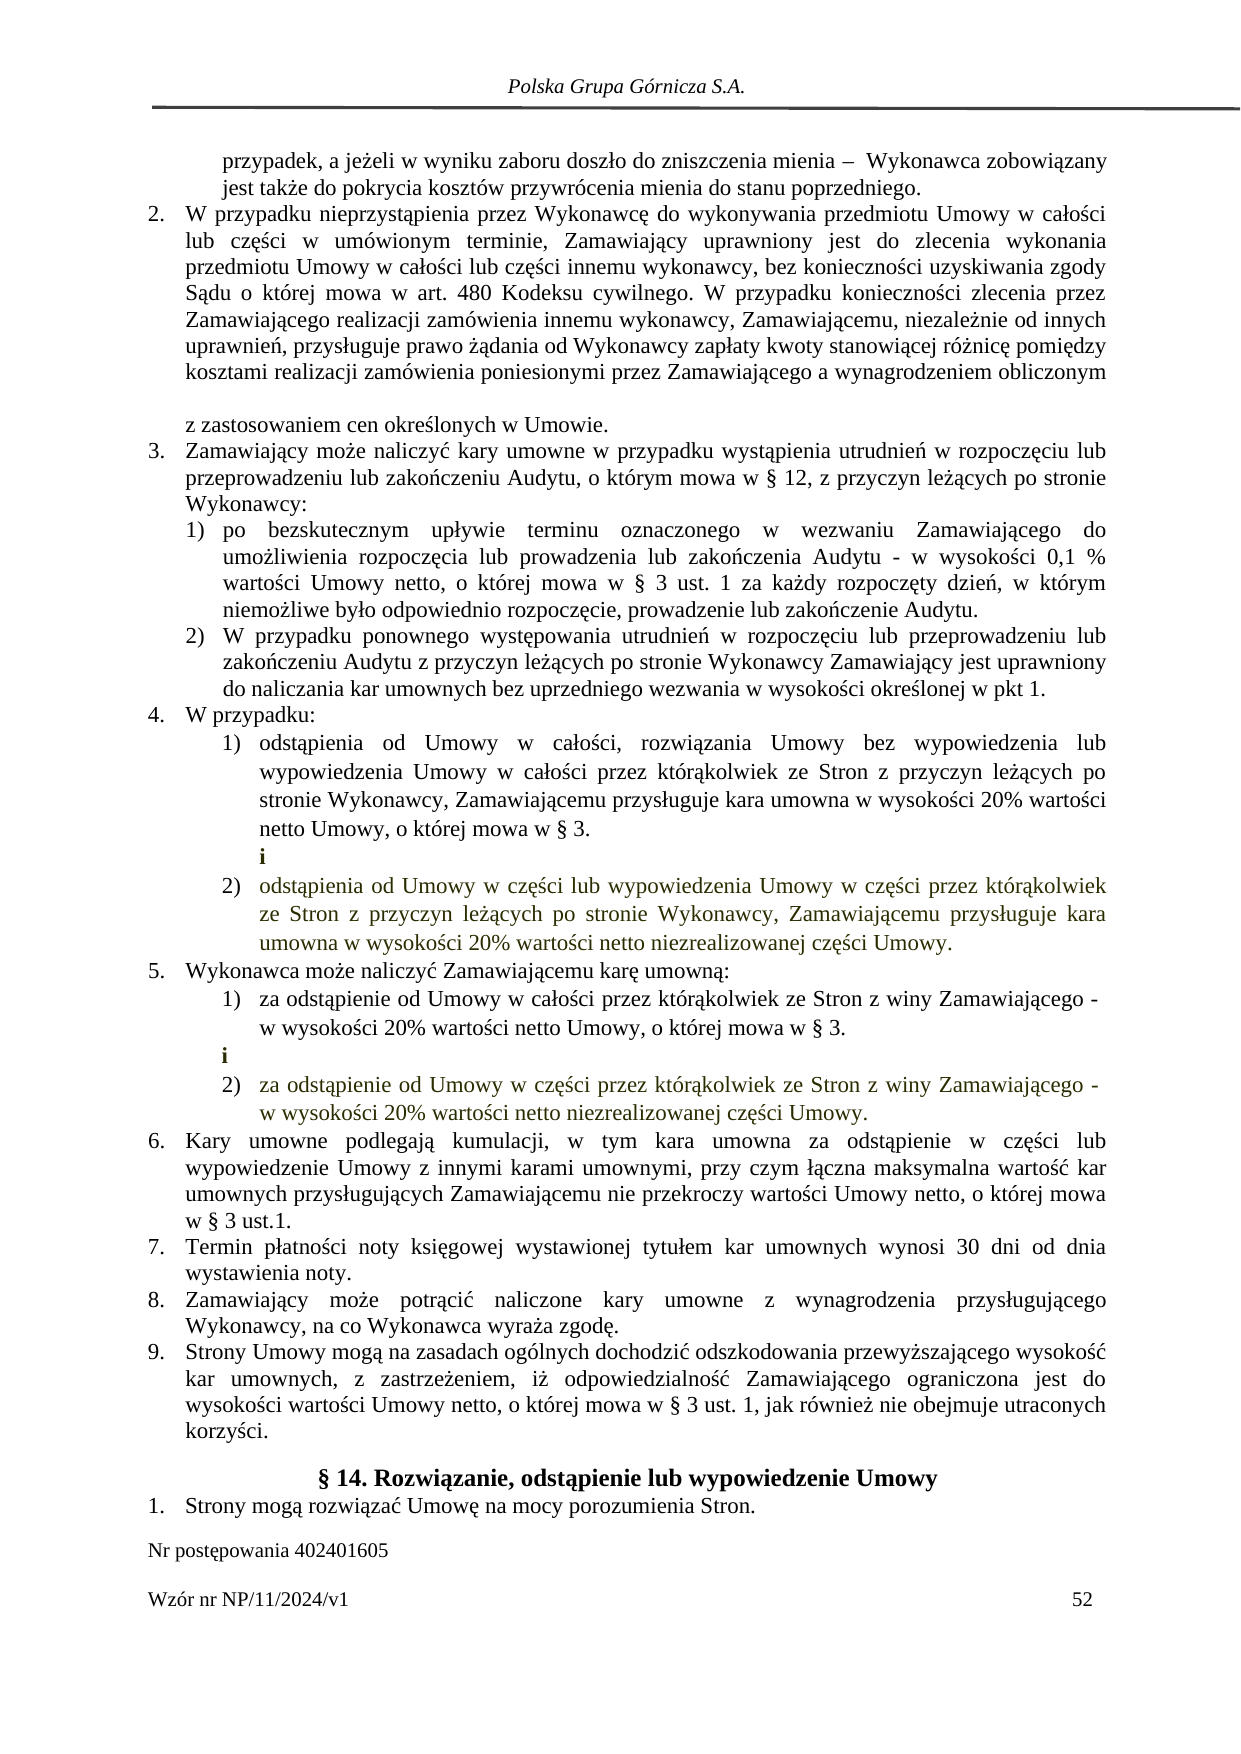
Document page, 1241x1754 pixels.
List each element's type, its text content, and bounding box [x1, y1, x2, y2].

list W przypadku nieprzystąpienia przez Wykonawcę do wykonywania przedmiotu Umowy w całości lub części w umówionym terminie, Zamawiający uprawniony jest do zlecenia wykonania przedmiotu Umowy w całości lub części innemu wykonawcy, bez konieczności uzyskiwania zgody Sądu o której mowa w art. 480 Kodeksu cywilnego. W przypadku konieczności zlecenia przez Zamawiającego realizacji zamówienia innemu wykonawcy, Zamawiającemu, niezależnie od innych uprawnień, przysługuje prawo żądania od Wykonawcy zapłaty kwoty stanowiącej różnicę pomiędzy kosztami realizacji zamówienia poniesionymi przez Zamawiającego a wynagrodzeniem obliczonym z zastosowaniem cen określonych w Umowie. [148, 200, 1107, 437]
list za odstąpienie od Umowy w części przez którąkolwiek ze Stron z winy Zamawiającego - w wysokości 20% wartości netto niezrealizowanej części Umowy. [222, 1071, 1107, 1126]
list Strony Umowy mogą na zasadach ogólnych dochodzić odszkodowania przewyższającego wysokość kar umownych, z zastrzeżeniem, iż odpowiedzialność Zamawiającego ograniczona jest do wysokości wartości Umowy netto, o której mowa w § 3 ust. 1, jak również nie obejmuje utraconych korzyści. [148, 1338, 1107, 1444]
list Kary umowne podlegają kumulacji, w tym kara umowna za odstąpienie w części lub wypowiedzenie Umowy z innymi karami umownymi, przy czym łączna maksymalna wartość kar umownych przysługujących Zamawiającemu nie przekroczy wartości Umowy netto, o której mowa w § 3 ust.1. [148, 1128, 1107, 1233]
list po bezskutecznym upływie terminu oznaczonego w wezwaniu Zamawiającego do umożliwienia rozpoczęcia lub prowadzenia lub zakończenia Audytu - w wysokości 0,1 % wartości Umowy netto, o której mowa w § 3 ust. 1 za każdy rozpoczęty dzień, w którym niemożliwe było odpowiednio rozpoczęcie, prowadzenie lub zakończenie Audytu. [185, 517, 1107, 622]
list odstąpienia od Umowy w części lub wypowiedzenia Umowy w części przez którąkolwiek ze Stron z przyczyn leżących po stronie Wykonawcy, Zamawiającemu przysługuje kara umowna w wysokości 20% wartości netto niezrealizowanej części Umowy. [222, 872, 1107, 955]
list Termin płatności noty księgowej wystawionej tytułem kar umownych wynosi 30 dni od dnia wystawienia noty. [148, 1233, 1107, 1286]
subtitle § 14. Rozwiązanie, odstąpienie lub wypowiedzenie Umowy [148, 1463, 1107, 1492]
list odstąpienia od Umowy w całości, rozwiązania Umowy bez wypowiedzenia lub wypowiedzenia Umowy w całości przez którąkolwiek ze Stron z przyczyn leżących po stronie Wykonawcy, Zamawiającemu przysługuje kara umowna w wysokości 20% wartości netto Umowy, o której mowa w § 3. [222, 729, 1107, 841]
list za odstąpienie od Umowy w całości przez którąkolwiek ze Stron z winy Zamawiającego - w wysokości 20% wartości netto Umowy, o której mowa w § 3. [222, 985, 1107, 1040]
text i [259, 843, 1107, 869]
list Strony mogą rozwiązać Umowę na mocy porozumienia Stron. [148, 1492, 1107, 1518]
list i [185, 1042, 1107, 1069]
list Wykonawca może naliczyć Zamawiającemu karę umowną: [148, 957, 1107, 983]
list Zamawiający może potrącić naliczone kary umowne z wynagrodzenia przysługującego Wykonawcy, na co Wykonawca wyraża zgodę. [148, 1286, 1107, 1338]
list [185, 148, 1107, 200]
list W przypadku: [148, 701, 1107, 727]
list Zamawiający może naliczyć kary umowne w przypadku wystąpienia utrudnień w rozpoczęciu lub przeprowadzeniu lub zakończeniu Audytu, o którym mowa w § 12, z przyczyn leżących po stronie Wykonawcy: [148, 437, 1107, 517]
list W przypadku ponownego występowania utrudnień w rozpoczęciu lub przeprowadzeniu lub zakończeniu Audytu z przyczyn leżących po stronie Wykonawcy Zamawiający jest uprawniony do naliczania kar umownych bez uprzedniego wezwania w wysokości określonej w pkt 1. [185, 622, 1107, 701]
